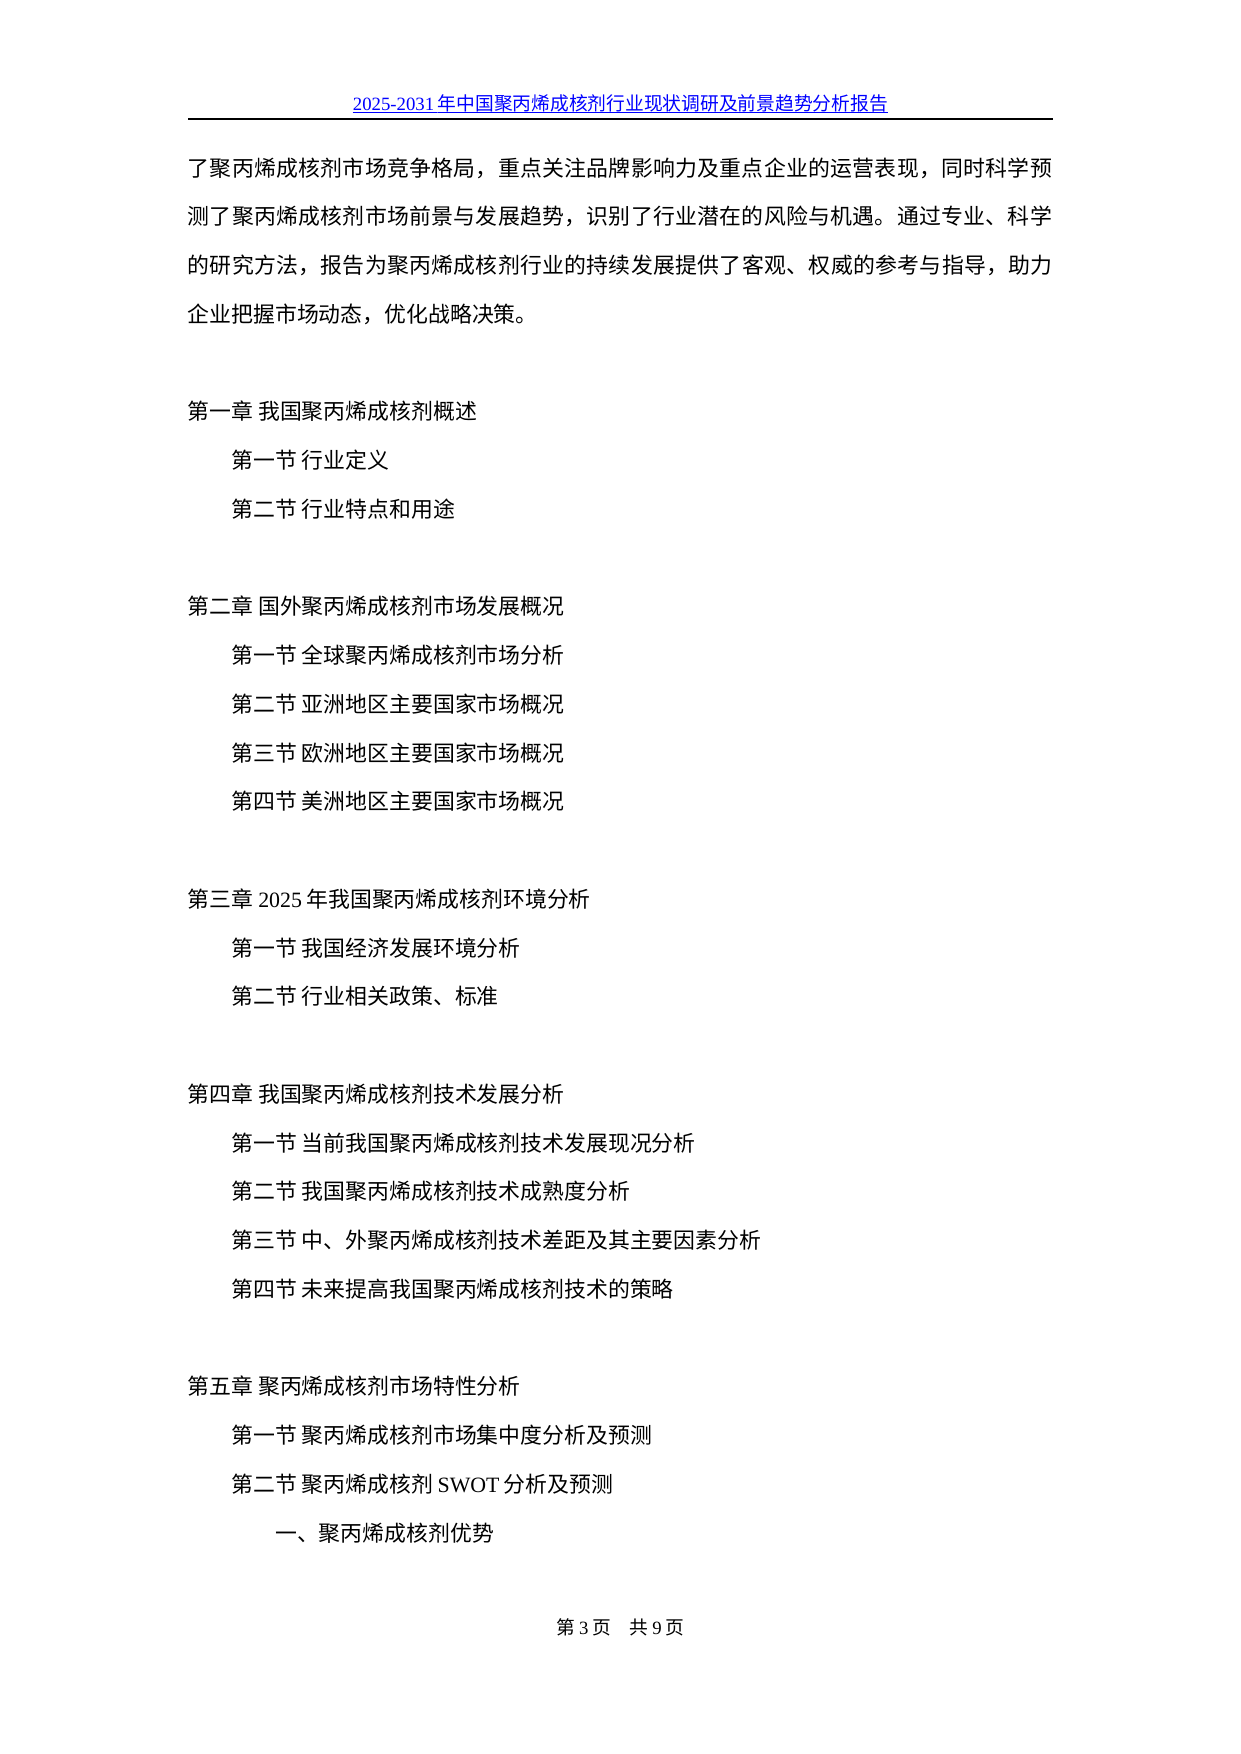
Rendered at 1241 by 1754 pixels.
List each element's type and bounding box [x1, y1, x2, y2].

text [187, 150, 1053, 1548]
